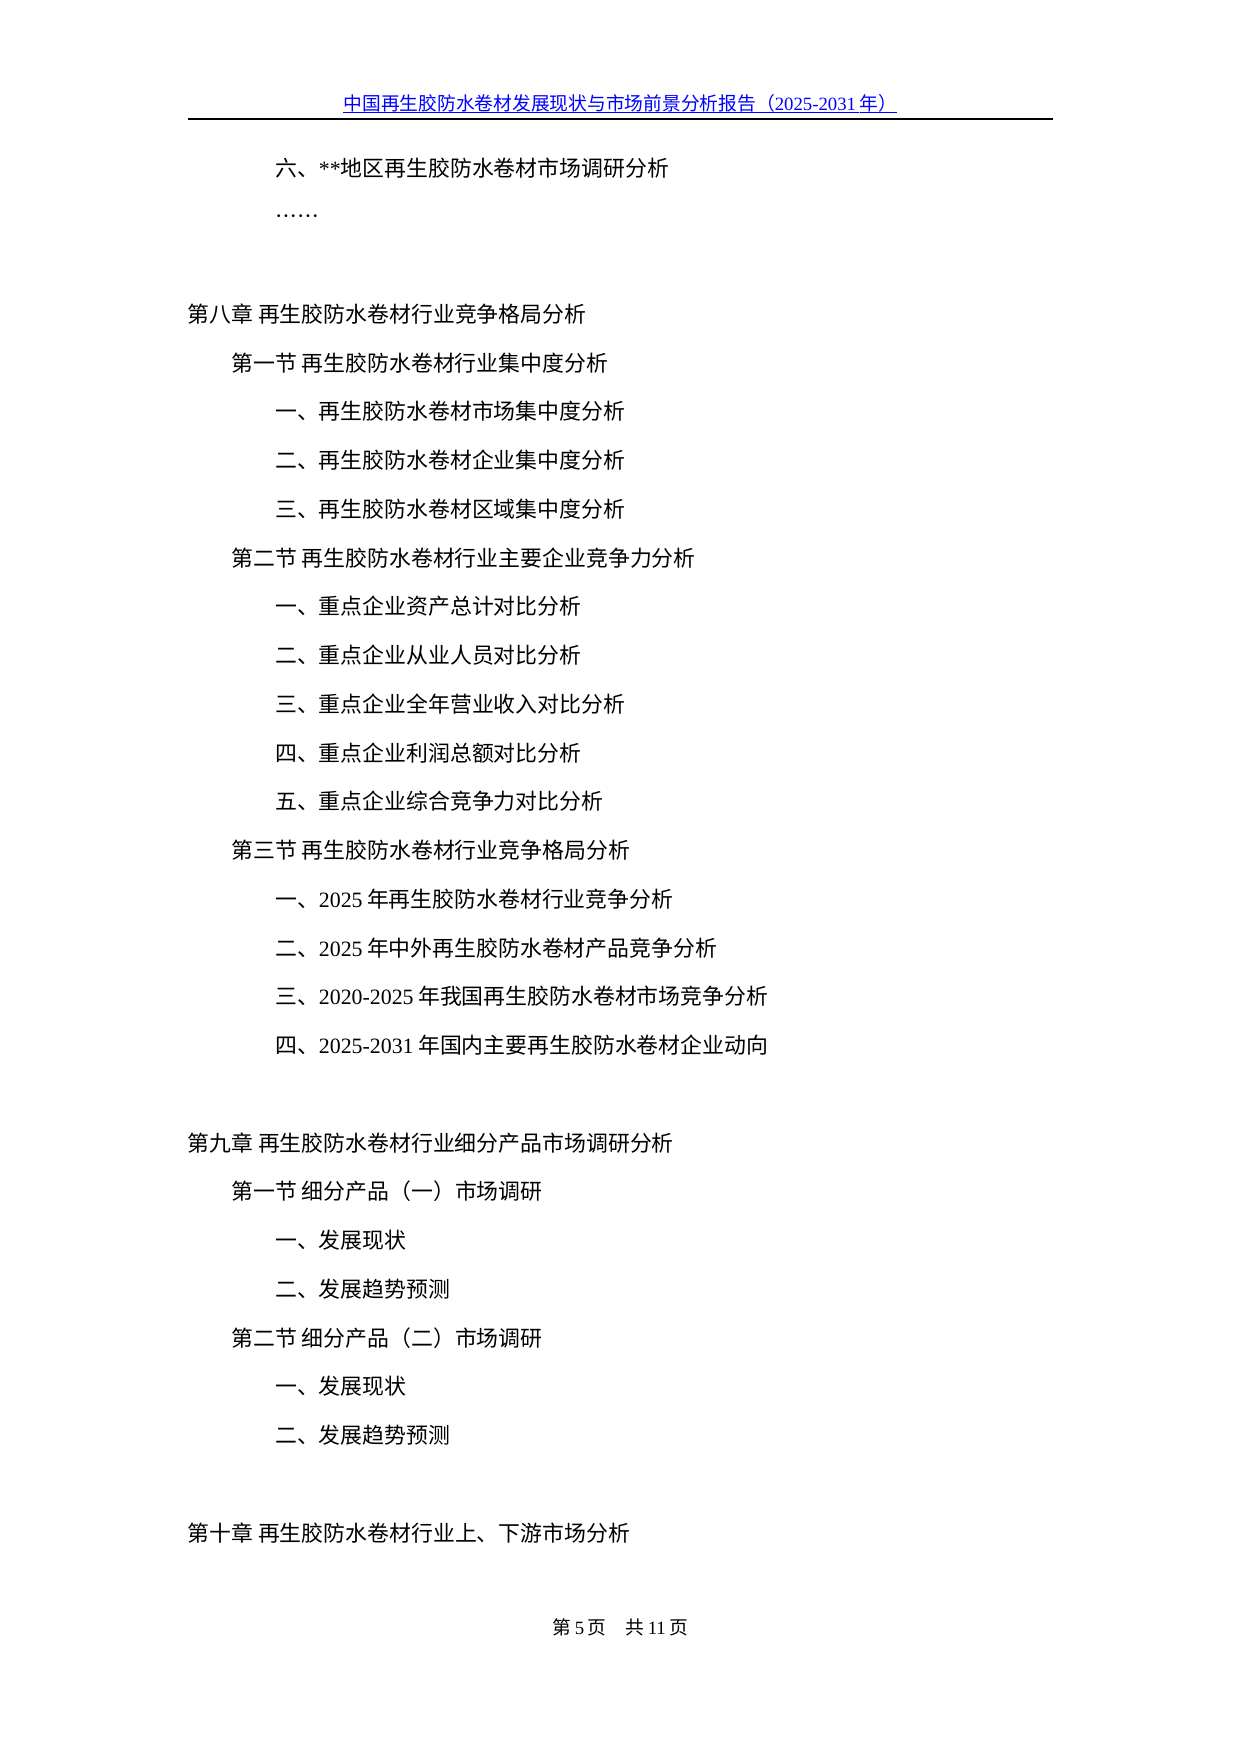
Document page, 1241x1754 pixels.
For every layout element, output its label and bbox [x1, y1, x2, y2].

text [187, 150, 1053, 1548]
